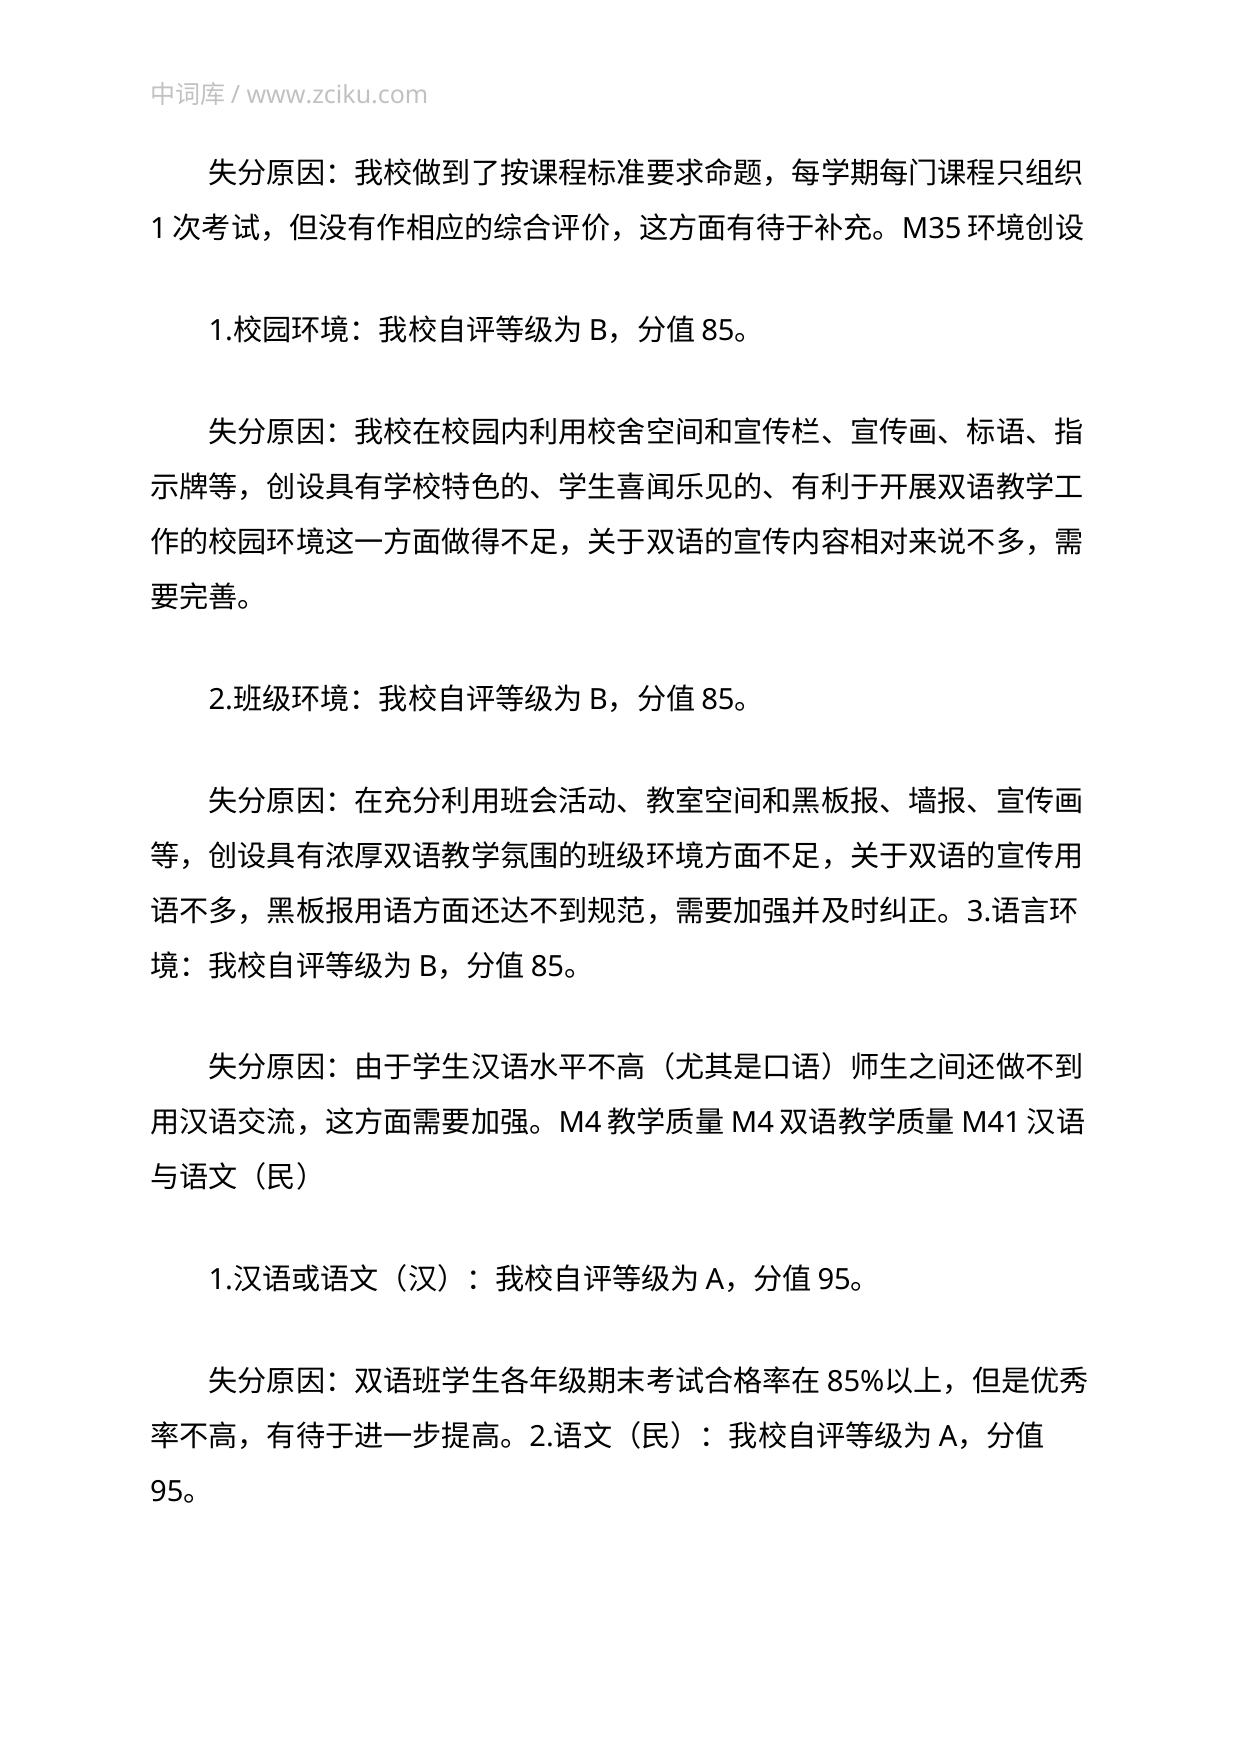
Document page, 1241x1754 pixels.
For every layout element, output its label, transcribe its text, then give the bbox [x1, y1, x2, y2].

text 失分原因：我校做到了按课程标准要求命题，每学期每门课程只组织1次考试，但没有作相应的综合评价，这方面有待于补充。M35环境创设 [150, 150, 1090, 247]
text 失分原因：双语班学生各年级期末考试合格率在85%以上，但是优秀率不高，有待于进一步提高。2.语文（民）：我校自评等级为A，分值95。 [150, 1358, 1090, 1510]
text 失分原因：由于学生汉语水平不高（尤其是口语）师生之间还做不到用汉语交流，这方面需要加强。M4教学质量 M4双语教学质量 M41汉语与语文（民） [150, 1044, 1090, 1196]
text 1.汉语或语文（汉）：我校自评等级为A，分值95。 [150, 1256, 1090, 1298]
text 1.校园环境：我校自评等级为B，分值85。 [150, 307, 1090, 349]
text 2.班级环境：我校自评等级为B，分值85。 [150, 675, 1090, 718]
text 失分原因：我校在校园内利用校舍空间和宣传栏、宣传画、标语、指示牌等，创设具有学校特色的、学生喜闻乐见的、有利于开展双语教学工作的校园环境这一方面做得不足，关于双语的宣传内容相对来说不多，需要完善。 [150, 409, 1090, 616]
text 失分原因：在充分利用班会活动、教室空间和黑板报、墙报、宣传画等，创设具有浓厚双语教学氛围的班级环境方面不足，关于双语的宣传用语不多，黑板报用语方面还达不到规范，需要加强并及时纠正。3.语言环境：我校自评等级为B，分值85。 [150, 777, 1090, 984]
